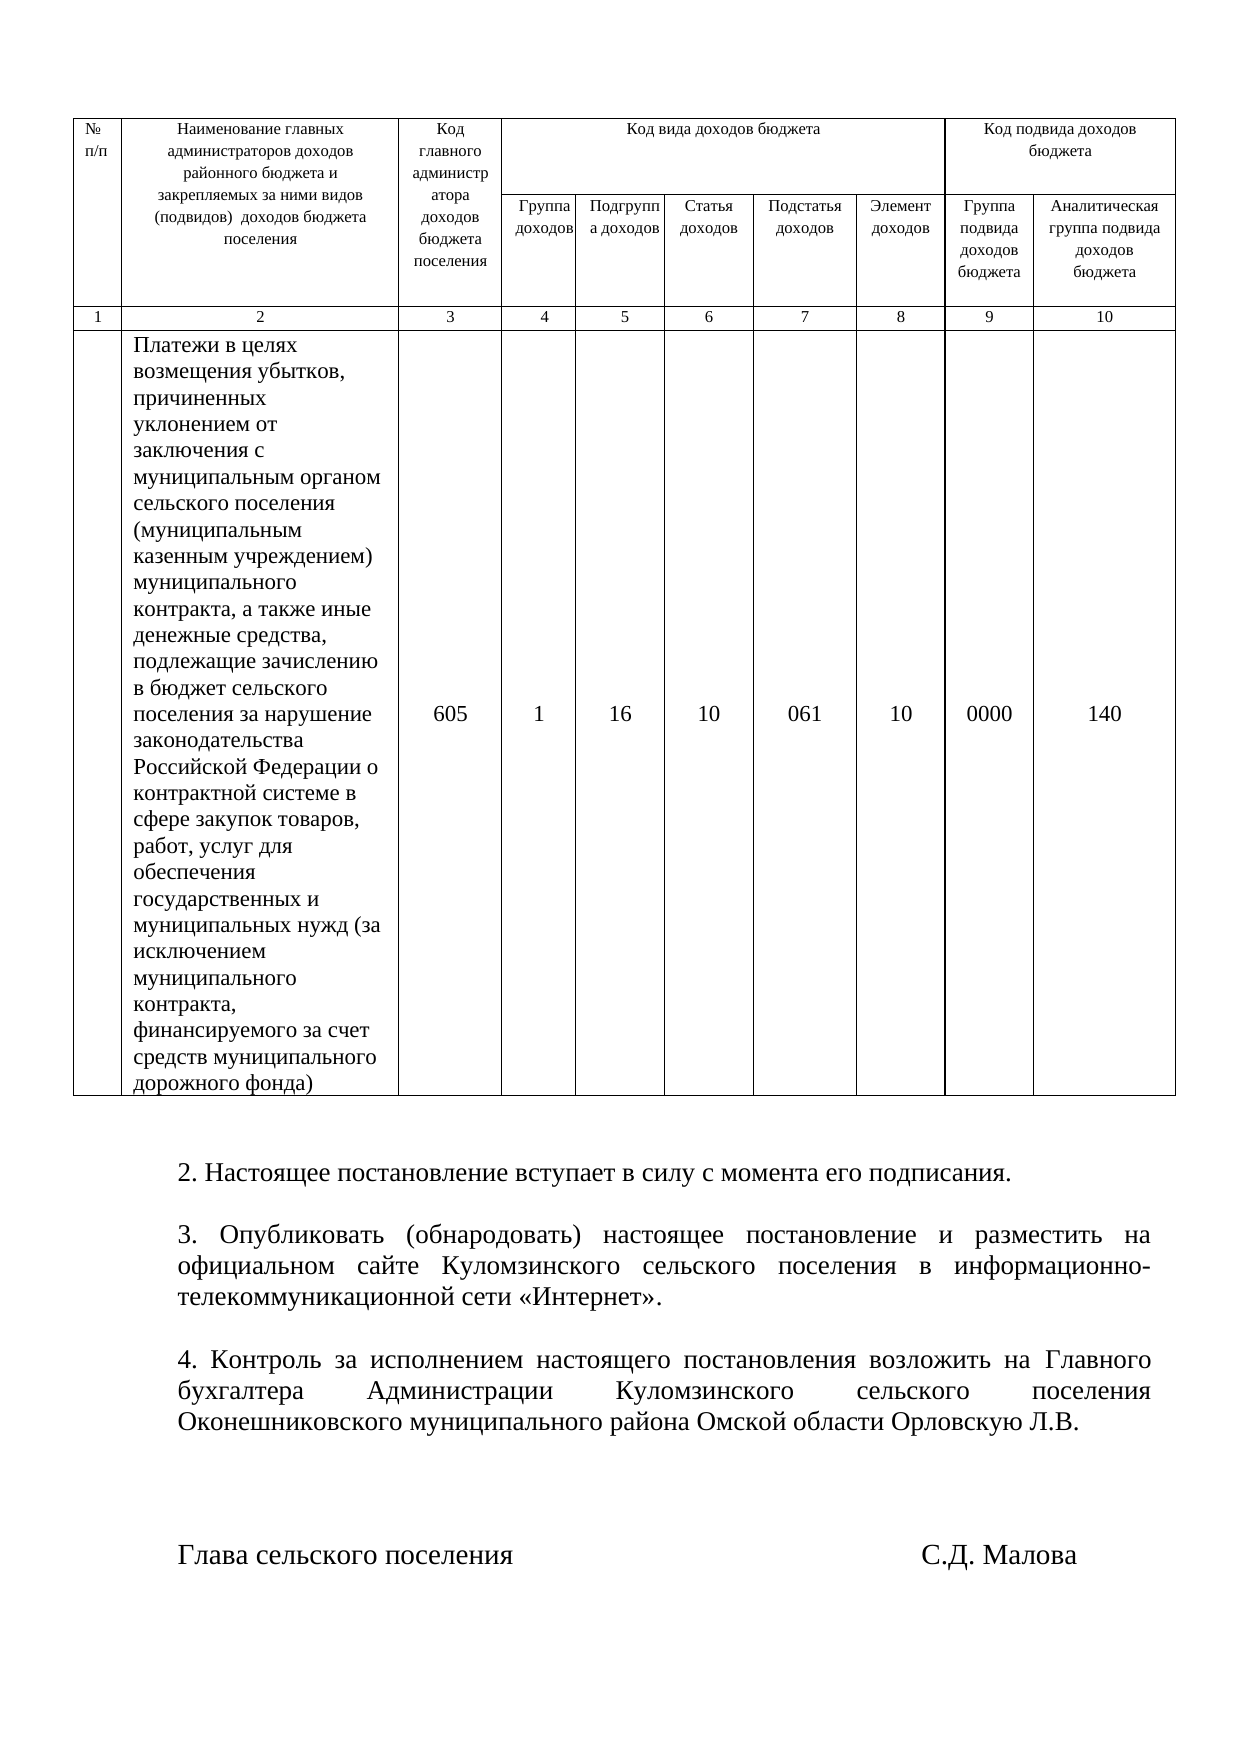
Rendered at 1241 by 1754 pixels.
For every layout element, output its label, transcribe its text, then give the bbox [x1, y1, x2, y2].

text 2. Настоящее постановление вступает в силу с момента его подписания. [177, 1156, 1152, 1187]
table_cell Элемент доходов [857, 195, 944, 306]
table_cell Статья доходов [665, 195, 753, 306]
table_cell 7 [754, 307, 856, 330]
text Глава сельского поселения С.Д. Малова [177, 1537, 1152, 1570]
table_cell 1 [74, 307, 121, 330]
table_header № п/п [74, 119, 121, 306]
table_cell 8 [857, 307, 944, 330]
table_cell 2 [122, 307, 398, 330]
table_cell 3 [399, 307, 501, 330]
table_cell [74, 331, 121, 1095]
table_cell 0000 [946, 331, 1033, 1095]
table_cell 10 [857, 331, 944, 1095]
table_cell 10 [665, 331, 753, 1095]
table_cell 6 [665, 307, 753, 330]
table_cell 605 [399, 331, 501, 1095]
table_cell 1 [502, 331, 575, 1095]
table_cell Аналитическая группа подвида доходов бюджета [1034, 195, 1175, 306]
table_cell 9 [946, 307, 1033, 330]
table_header Код главного администратора доходов бюджета поселения [399, 119, 501, 306]
table_cell 16 [576, 331, 664, 1095]
table_cell Платежи в целях возмещения убытков, причиненных уклонением от заключения с муниципальным органом сельского поселения (муниципальным казенным учреждением) муниципального контракта, а также иные денежные средства, подлежащие зачислению в бюджет сельского поселения за нарушение законодательства Российской Федерации о контрактной системе в сфере закупок товаров, работ, услуг для обеспечения государственных и муниципальных нужд (за исключением муниципального контракта, финансируемого за счет средств муниципального дорожного фонда) [122, 331, 398, 1095]
table_header Код вида доходов бюджета [502, 119, 944, 194]
table_cell Группа подвида доходов бюджета [946, 195, 1033, 306]
table_cell 5 [576, 307, 664, 330]
table_header Наименование главных администраторов доходов районного бюджета и закрепляемых за ними видов (подвидов) доходов бюджета поселения [122, 119, 398, 306]
table_cell 10 [1034, 307, 1175, 330]
table_cell Подгруппа доходов [576, 195, 664, 306]
table_cell 4 [502, 307, 575, 330]
table_cell Группа доходов [502, 195, 575, 306]
text 4. Контроль за исполнением настоящего постановления возложить на Главного бухгалтера Администрации Куломзинского сельского поселения Оконешниковского муниципального района Омской области Орловскую Л.В. [177, 1343, 1152, 1436]
table_cell Подстатья доходов [754, 195, 856, 306]
text 3. Опубликовать (обнародовать) настоящее постановление и разместить на официальном сайте Куломзинского сельского поселения в информационно-телекоммуникационной сети «Интернет». [177, 1218, 1152, 1312]
table_cell 140 [1034, 331, 1175, 1095]
table_cell 061 [754, 331, 856, 1095]
table_header Код подвида доходов бюджета [946, 119, 1175, 194]
